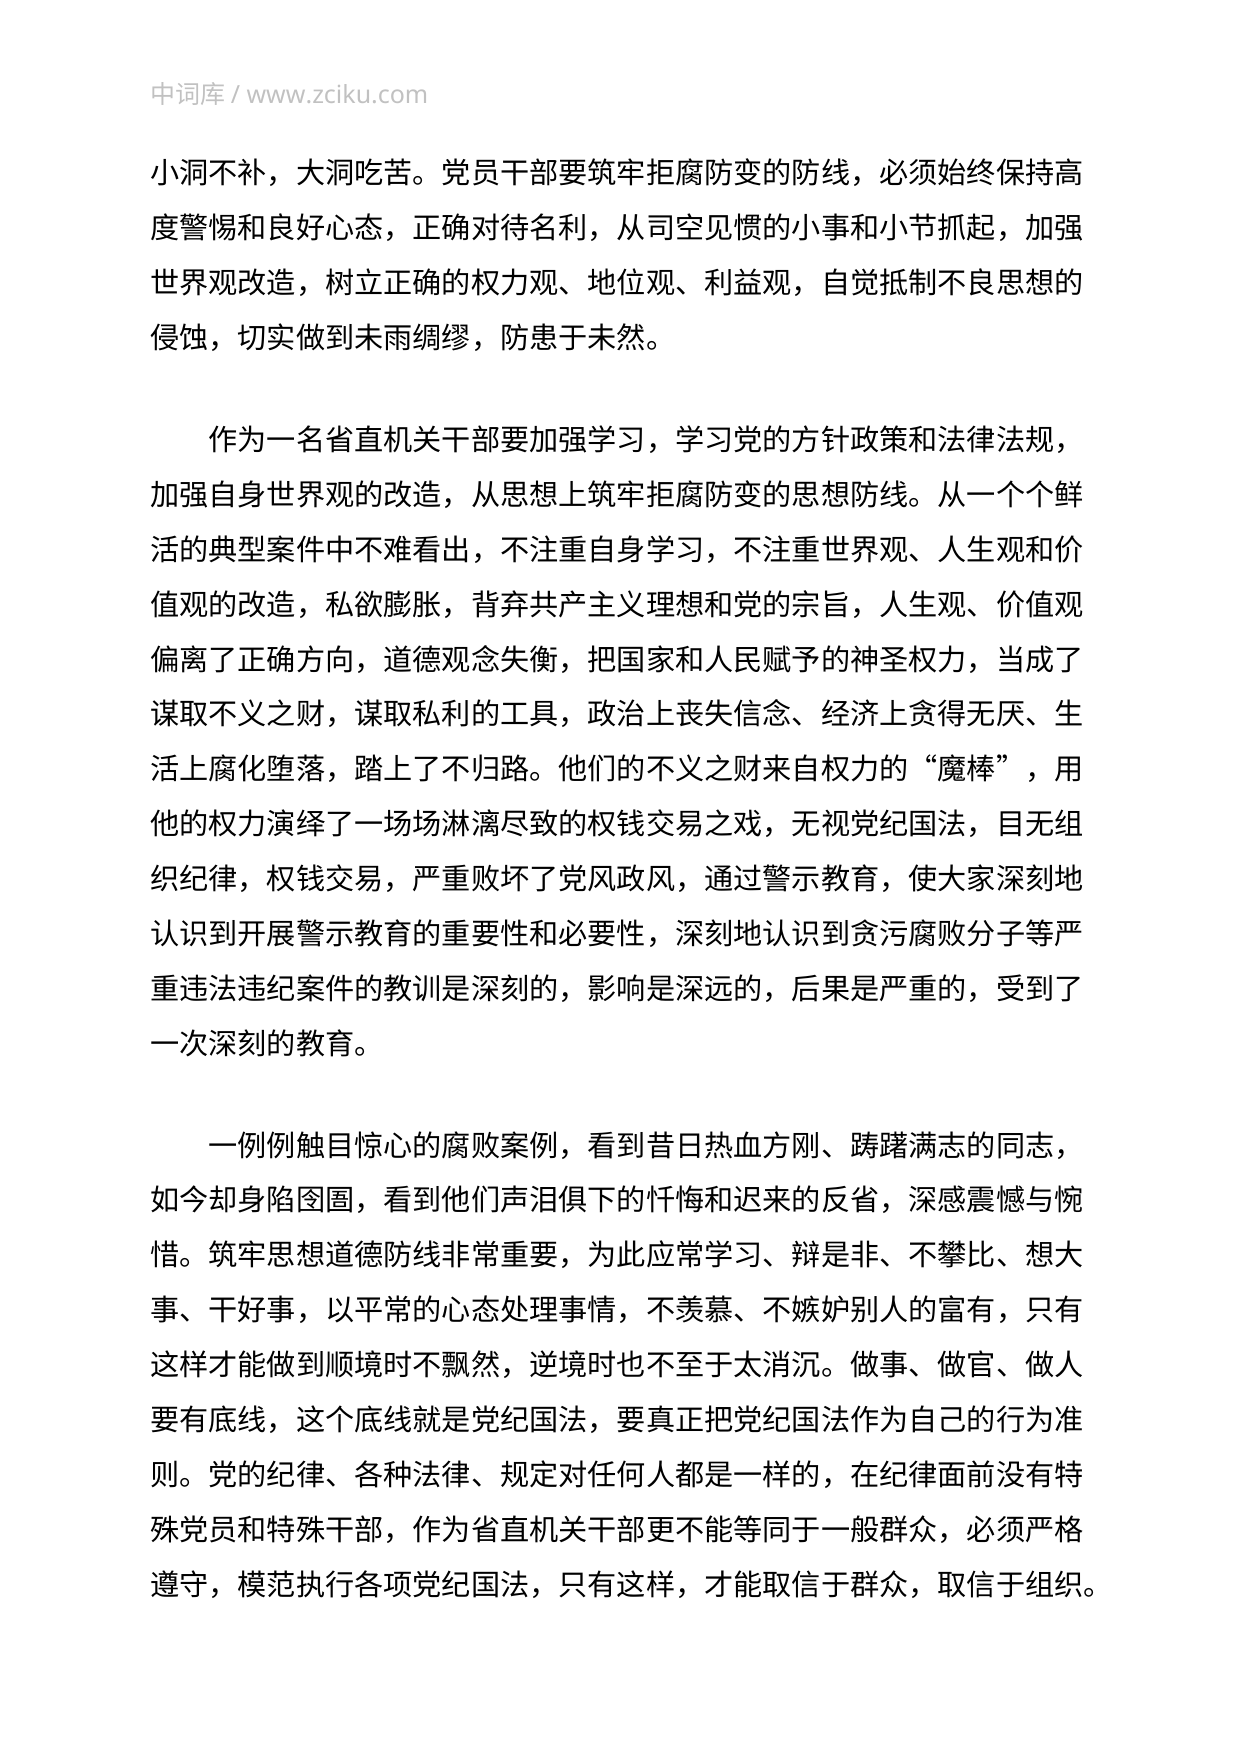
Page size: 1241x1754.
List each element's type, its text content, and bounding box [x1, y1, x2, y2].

text 作为一名省直机关干部要加强学习，学习党的方针政策和法律法规，加强自身世界观的改造，从思想上筑牢拒腐防变的思想防线。从一个个鲜活的典型案件中不难看出，不注重自身学习，不注重世界观、人生观和价值观的改造，私欲膨胀，背弃共产主义理想和党的宗旨，人生观、价值观偏离了正确方向，道德观念失衡，把国家和人民赋予的神圣权力，当成了谋取不义之财，谋取私利的工具，政治上丧失信念、经济上贪得无厌、生活上腐化堕落，踏上了不归路。他们的不义之财来自权力的“魔棒”，用他的权力演绎了一场场淋漓尽致的权钱交易之戏，无视党纪国法，目无组织纪律，权钱交易，严重败坏了党风政风，通过警示教育，使大家深刻地认识到开展警示教育的重要性和必要性，深刻地认识到贪污腐败分子等严重违法违纪案件的教训是深刻的，影响是深远的，后果是严重的，受到了一次深刻的教育。 [150, 416, 1090, 1063]
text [150, 150, 1090, 357]
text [150, 1122, 1090, 1603]
